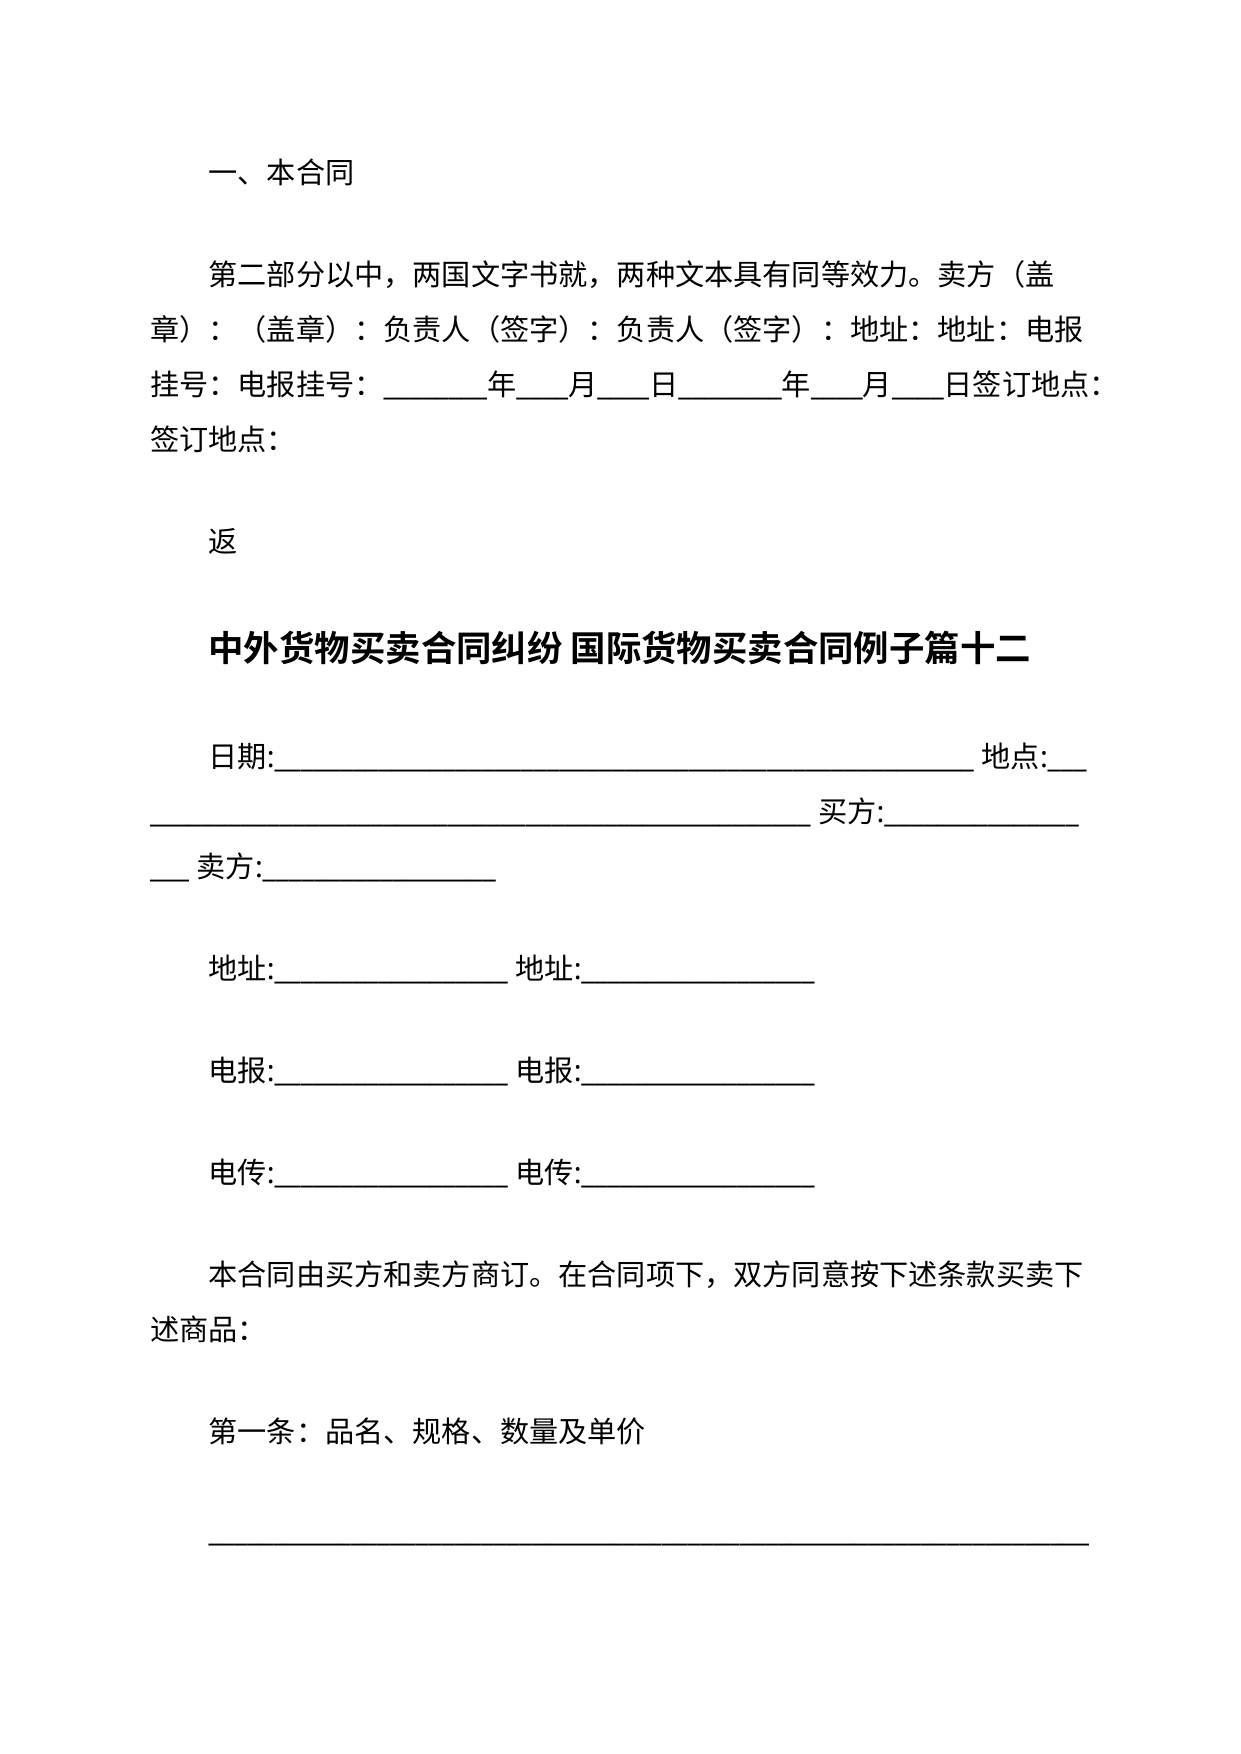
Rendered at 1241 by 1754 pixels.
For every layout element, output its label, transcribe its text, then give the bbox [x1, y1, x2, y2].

text 本合同由买方和卖方商订。在合同项下，双方同意按下述条款买卖下述商品： [150, 1251, 1090, 1349]
text 地址:__________________ 地址:__________________ [150, 946, 1090, 988]
text ____________________________________________________________________ [150, 1510, 1090, 1549]
text 日期:______________________________________________________ 地点:______________________________________________________ 买方:__________________ 卖方:__________________ [150, 733, 1090, 886]
text 中外货物买卖合同纠纷 国际货物买卖合同例子篇十二 [150, 620, 1090, 671]
text 第二部分以中，两国文字书就，两种文本具有同等效力。卖方（盖章）：（盖章）：负责人（签字）：负责人（签字）：地址：地址：电报挂号：电报挂号：________年____月____日________年____月____日签订地点：签订地点： [150, 252, 1090, 459]
text 电传:__________________ 电传:__________________ [150, 1149, 1090, 1192]
text 一、本合同 [150, 150, 1090, 192]
text 返 [150, 518, 1090, 561]
text 电报:__________________ 电报:__________________ [150, 1047, 1090, 1090]
text 第一条：品名、规格、数量及单价 [150, 1408, 1090, 1450]
